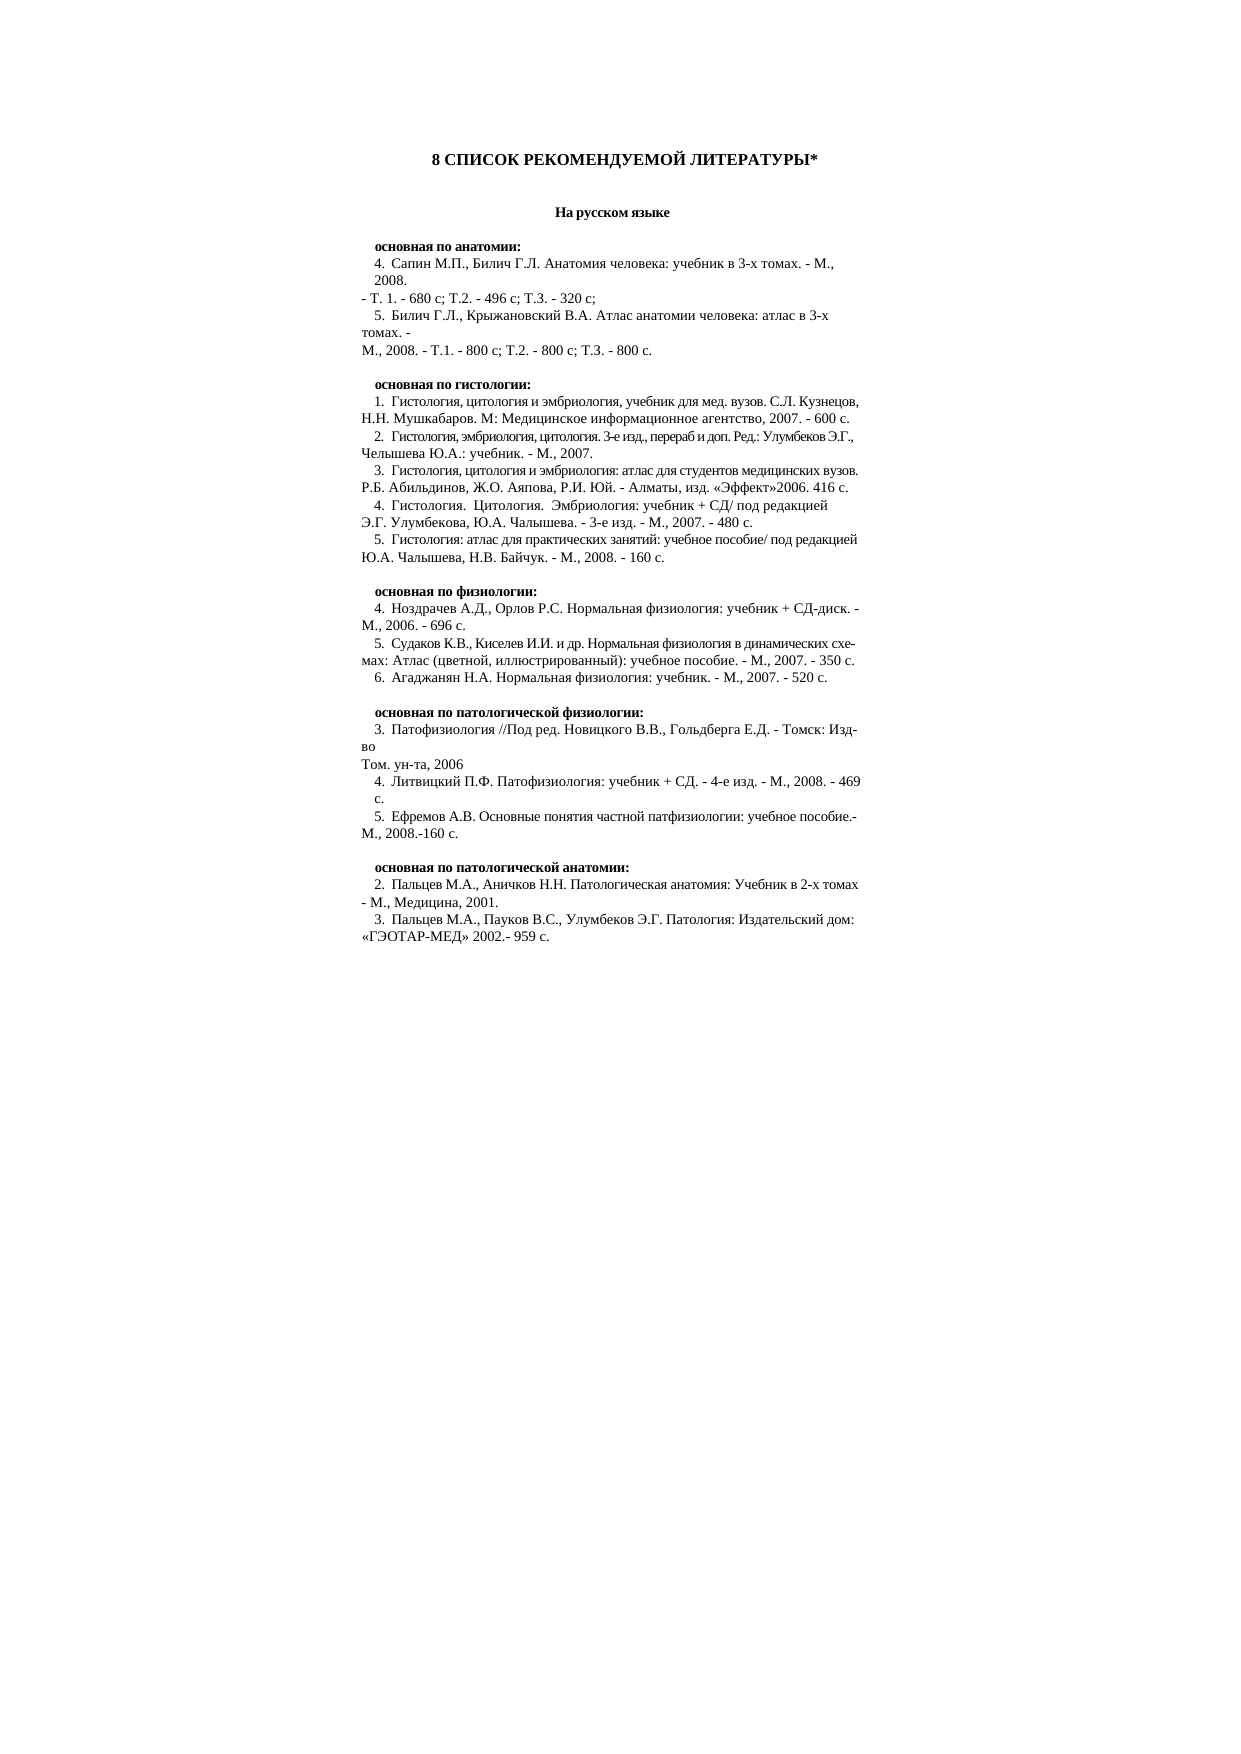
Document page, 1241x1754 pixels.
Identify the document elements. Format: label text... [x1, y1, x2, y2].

text основная по анатомии: [374, 237, 863, 255]
list Гистология, цитология и эмбриология: атлас для студентов медицинских вузов. Р.Б. Абильдинов, Ж.О. Аяпова, Р.И. Юй. - Алматы, изд. «Эффект»2006. 416 с. [361, 462, 863, 496]
list Гистология, эмбриология, цитология. 3-е изд., перераб и доп. Ред.: Улумбеков Э.Г., Челышева Ю.А.: учебник. - М., 2007. [361, 427, 863, 462]
text основная по патологической анатомии: [374, 859, 863, 876]
list Гистология, цитология и эмбриология, учебник для мед. вузов. С.Л. Кузнецов, Н.Н. Мушкабаров. М: Медицинское информационное агентство, 2007. - 600 с. [361, 393, 863, 427]
text 3. Пальцев М.А., Пауков В.С., Улумбеков Э.Г. Патология: Издательский дом: «ГЭОТАР-МЕД» 2002.- 959 с. [362, 911, 863, 945]
text 8 СПИСОК РЕКОМЕНДУЕМОЙ ЛИТЕРАТУРЫ* [432, 150, 863, 169]
text основная по физиологии: [374, 582, 863, 600]
list Патофизиология //Под ред. Новицкого В.В., Гольдберга Е.Д. - Томск: Изд-во Том. ун-та, 2006 [361, 721, 863, 773]
list Гистология. Цитология. Эмбриология: учебник + СД/ под редакцией Э.Г. Улумбекова, Ю.А. Чалышева. - 3-е изд. - М., 2007. - 480 с. [361, 496, 863, 531]
text основная по патологической физиологии: [374, 703, 863, 721]
text 4. Сапин М.П., Билич Г.Л. Анатомия человека: учебник в 3-х томах. - М., 2008. [374, 255, 863, 289]
list Ефремов А.В. Основные понятия частной патфизиологии: учебное пособие.- М., 2008.-160 с. [361, 807, 863, 842]
list Агаджанян Н.А. Нормальная физиология: учебник. - М., 2007. - 520 с. [374, 669, 863, 686]
text основная по гистологии: [374, 375, 863, 393]
list Гистология: атлас для практических занятий: учебное пособие/ под редакцией Ю.А. Чалышева, Н.В. Байчук. - М., 2008. - 160 с. [361, 531, 863, 566]
list Судаков К.В., Киселев И.И. и др. Нормальная физиология в динамических схе- мах: Атлас (цветной, иллюстрированный): учебное пособие. - М., 2007. - 350 с. [361, 634, 863, 669]
list Ноздрачев А.Д., Орлов Р.С. Нормальная физиология: учебник + СД-диск. - М., 2006. - 696 с. [361, 600, 863, 634]
text - Т. 1. - 680 с; Т.2. - 496 с; Т.З. - 320 с; [361, 289, 863, 307]
list Литвицкий П.Ф. Патофизиология: учебник + СД. - 4-е изд. - М., 2008. - 469 с. [374, 773, 863, 807]
text 5. Билич Г.Л., Крыжановский В.А. Атлас анатомии человека: атлас в 3-х томах. - М., 2008. - Т.1. - 800 с; Т.2. - 800 с; Т.З. - 800 с. [362, 307, 863, 358]
text - М., Медицина, 2001. [361, 893, 863, 911]
text 2. Пальцев М.А., Аничков Н.Н. Патологическая анатомия: Учебник в 2-х томах [374, 876, 863, 893]
text На русском языке [361, 204, 863, 220]
